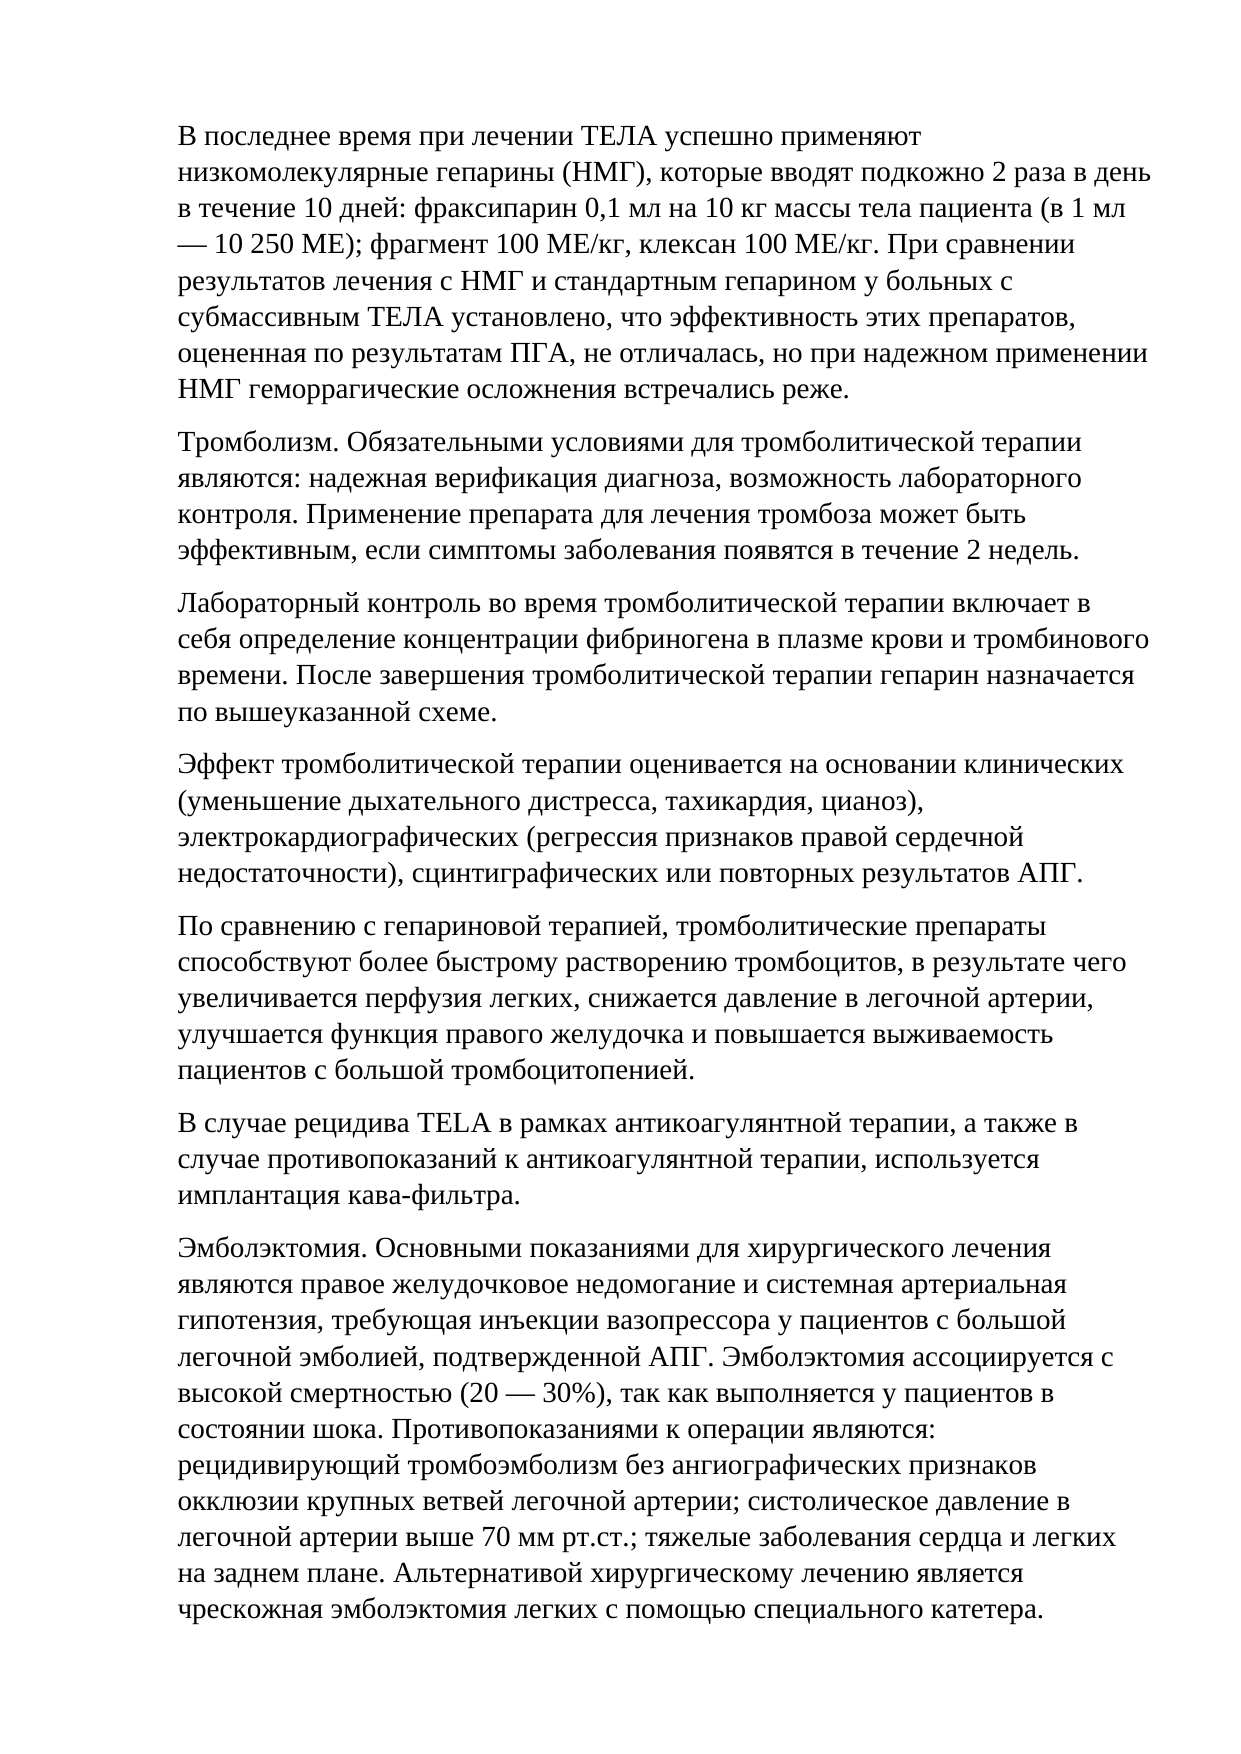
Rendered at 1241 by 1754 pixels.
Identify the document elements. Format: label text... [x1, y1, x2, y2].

text По сравнению с гепариновой терапией, тромболитические препараты способствуют более быстрому растворению тромбоцитов, в результате чего увеличивается перфузия легких, снижается давление в легочной артерии, улучшается функция правого желудочка и повышается выживаемость пациентов с большой тромбоцитопенией. [177, 908, 1152, 1086]
text Тромболизм. Обязательными условиями для тромболитической терапии являются: надежная верификация диагноза, возможность лабораторного контроля. Применение препарата для лечения тромбоза может быть эффективным, если симптомы заболевания появятся в течение 2 недель. [177, 424, 1152, 566]
text В случае рецидива TELA в рамках антикоагулянтной терапии, а также в случае противопоказаний к антикоагулянтной терапии, используется имплантация кава-фильтра. [177, 1105, 1152, 1211]
text В последнее время при лечении ТЕЛА успешно применяют низкомолекулярные гепарины (НМГ), которые вводят подкожно 2 раза в день в течение 10 дней: фраксипарин 0,1 мл на 10 кг массы тела пациента (в 1 мл — 10 250 МЕ); фрагмент 100 МЕ/кг, клексан 100 МЕ/кг. При сравнении результатов лечения с НМГ и стандартным гепарином у больных с субмассивным ТЕЛА установлено, что эффективность этих препаратов, оцененная по результатам ПГА, не отличалась, но при надежном применении НМГ геморрагические осложнения встречались реже. [177, 118, 1152, 405]
text Лабораторный контроль во время тромболитической терапии включает в себя определение концентрации фибриногена в плазме крови и тромбинового времени. После завершения тромболитической терапии гепарин назначается по вышеуказанной схеме. [177, 585, 1152, 727]
text Эффект тромболитической терапии оценивается на основании клинических (уменьшение дыхательного дистресса, тахикардия, цианоз), электрокардиографических (регрессия признаков правой сердечной недостаточности), сцинтиграфических или повторных результатов АПГ. [177, 746, 1152, 888]
text Эмболэктомия. Основными показаниями для хирургического лечения являются правое желудочковое недомогание и системная артериальная гипотензия, требующая инъекции вазопрессора у пациентов с большой легочной эмболией, подтвержденной АПГ. Эмболэктомия ассоциируется с высокой смертностью (20 — 30%), так как выполняется у пациентов в состоянии шока. Противопоказаниями к операции являются: рецидивирующий тромбоэмболизм без ангиографических признаков окклюзии крупных ветвей легочной артерии; систолическое давление в легочной артерии выше 70 мм рт.ст.; тяжелые заболевания сердца и легких на заднем плане. Альтернативой хирургическому лечению является чрескожная эмболэктомия легких с помощью специального катетера. [177, 1230, 1152, 1625]
